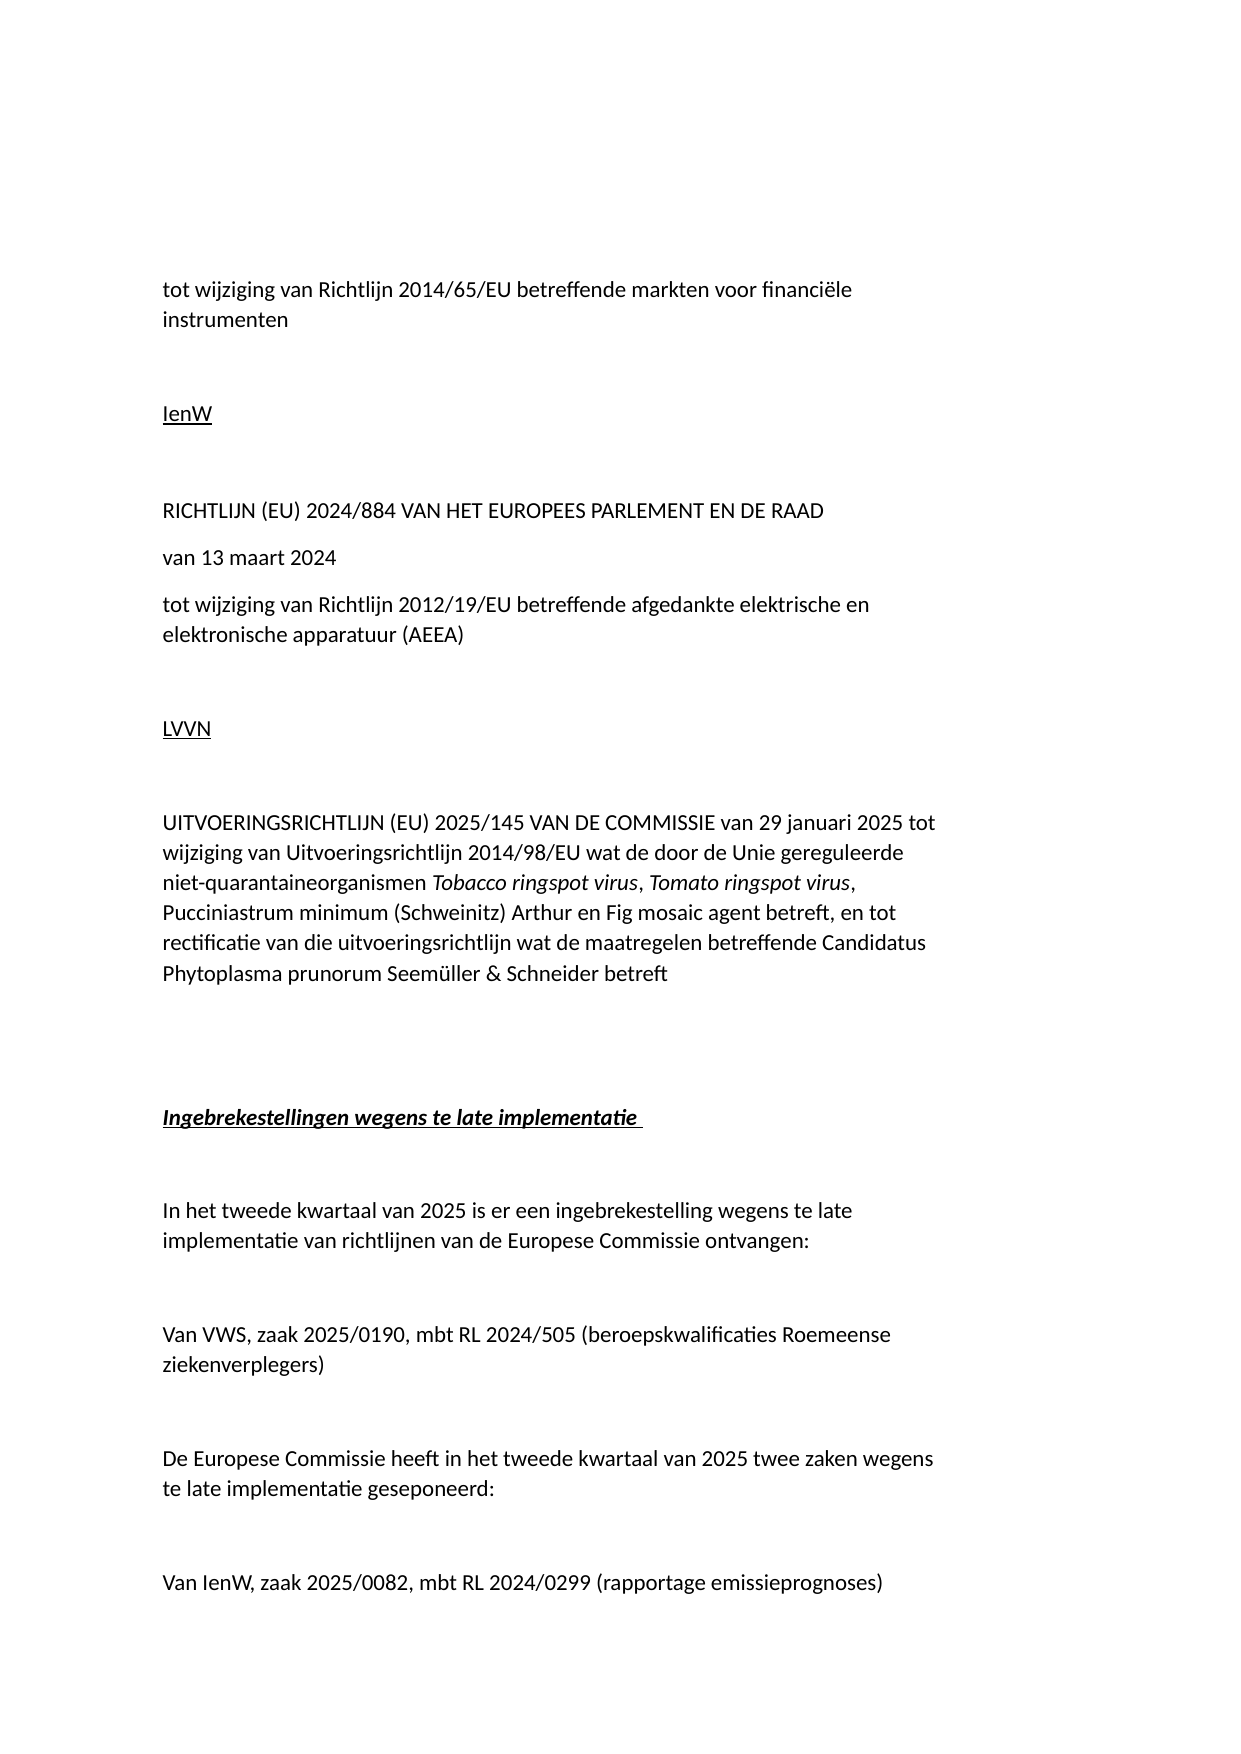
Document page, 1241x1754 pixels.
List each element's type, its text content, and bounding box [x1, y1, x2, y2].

text UITVOERINGSRICHTLIJN (EU) 2025/145 VAN DE COMMISSIE van 29 januari 2025 tot wijziging van Uitvoeringsrichtlijn 2014/98/EU wat de door de Unie gereguleerde niet-quarantaineorganismen Tobacco ringspot virus, Tomato ringspot virus, Pucciniastrum minimum (Schweinitz) Arthur en Fig mosaic agent betreft, en tot rectificatie van die uitvoeringsrichtlijn wat de maatregelen betreffende Candidatus Phytoplasma prunorum Seemüller & Schneider betreft [162, 808, 947, 987]
text RICHTLIJN (EU) 2024/884 VAN HET EUROPEES PARLEMENT EN DE RAAD [162, 496, 947, 524]
text In het tweede kwartaal van 2025 is er een ingebrekestelling wegens te late implementatie van richtlijnen van de Europese Commissie ontvangen: [162, 1196, 947, 1254]
text LVVN [162, 714, 947, 742]
text van 13 maart 2024 [162, 543, 947, 571]
text Ingebrekestellingen wegens te late implementatie [162, 1103, 947, 1131]
text Van IenW, zaak 2025/0082, mbt RL 2024/0299 (rapportage emissieprognoses) [162, 1568, 947, 1596]
text IenW [162, 399, 947, 427]
text Van VWS, zaak 2025/0190, mbt RL 2024/505 (beroepskwalificaties Roemeense ziekenverplegers) [162, 1320, 947, 1378]
text tot wijziging van Richtlijn 2012/19/EU betreffende afgedankte elektrische en elektronische apparatuur (AEEA) [162, 590, 947, 648]
text tot wijziging van Richtlijn 2014/65/EU betreffende markten voor financiële instrumenten [162, 275, 947, 333]
text De Europese Commissie heeft in het tweede kwartaal van 2025 twee zaken wegens te late implementatie geseponeerd: [162, 1444, 947, 1502]
